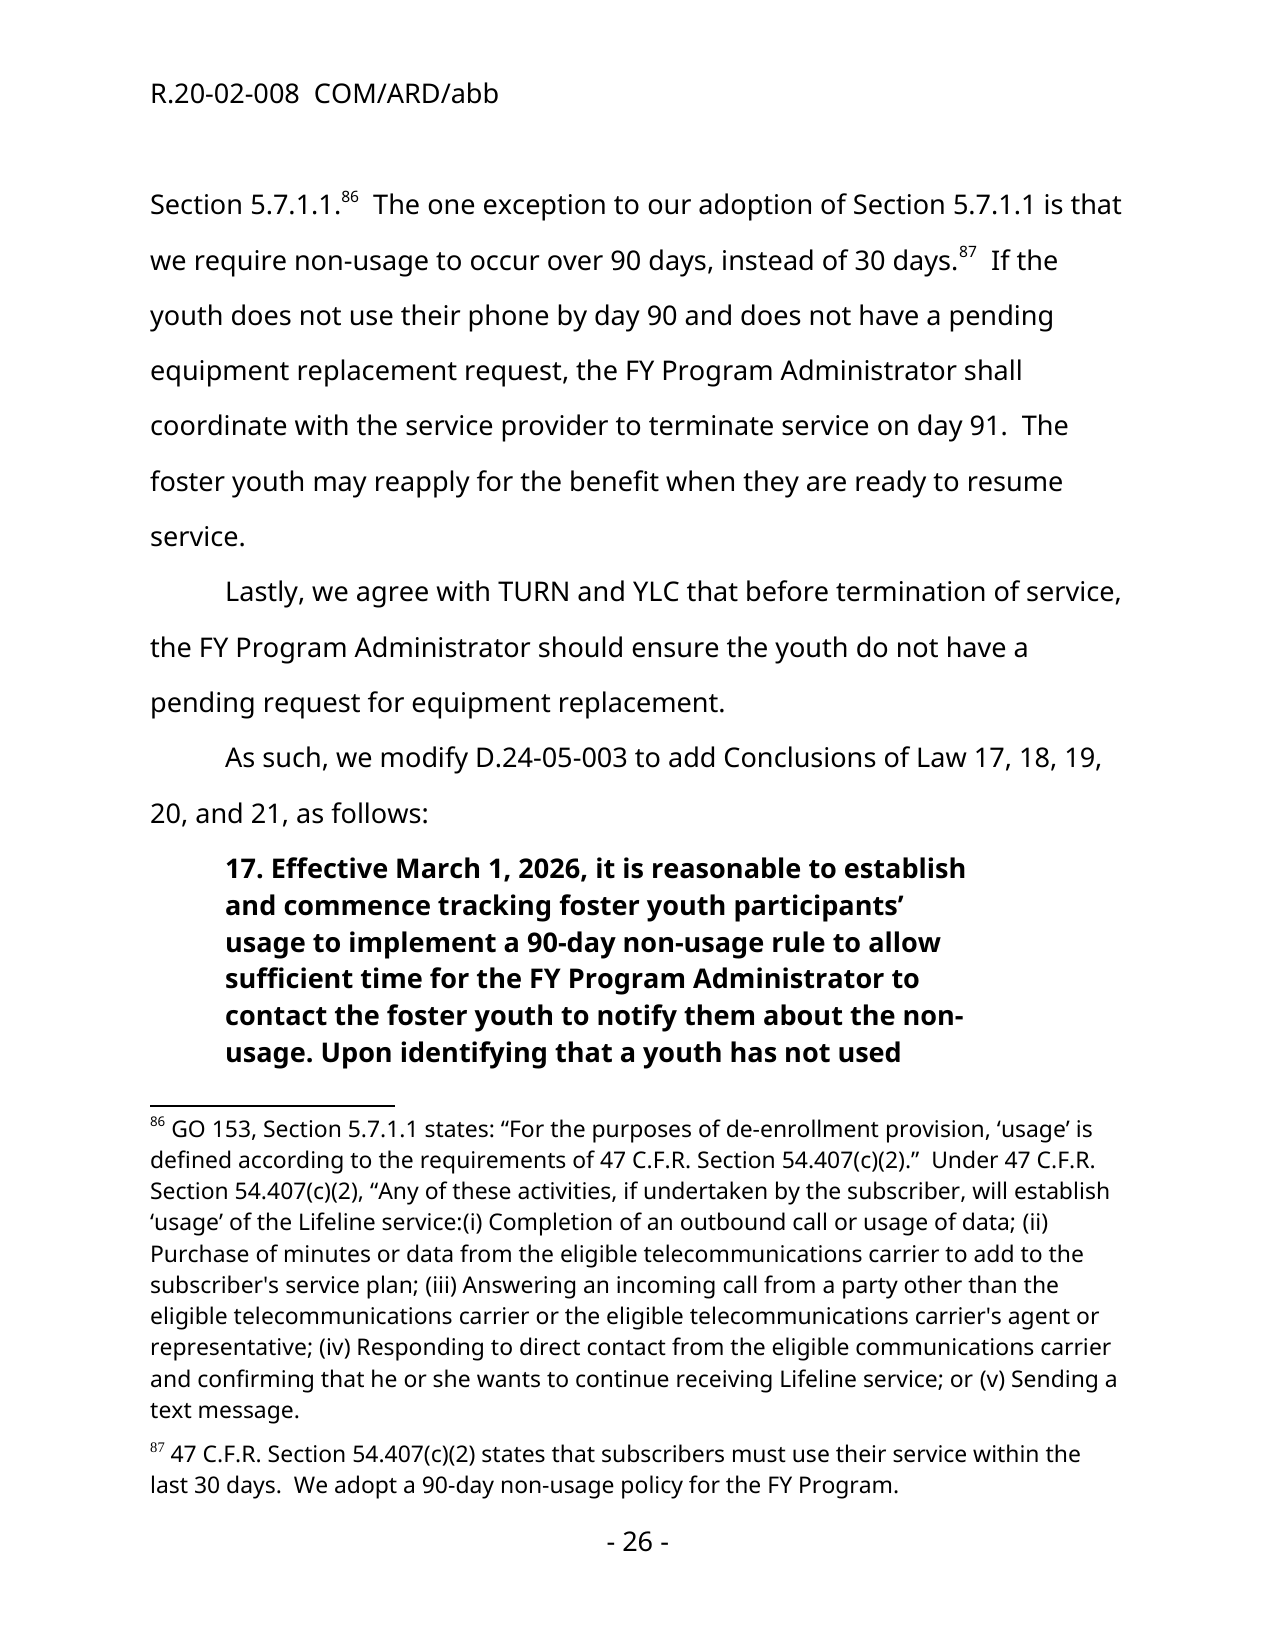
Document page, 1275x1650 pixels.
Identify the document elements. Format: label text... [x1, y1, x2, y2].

text As such, we modify D.24-05-003 to add Conclusions of Law 17, 18, 19, 20, and 21, as follows: [150, 739, 1125, 831]
text 17. Effective March 1, 2026, it is reasonable to establish and commence tracking foster youth participants’ usage to implement a 90-day non-usage rule to allow sufficient time for the FY Program Administrator to contact the foster youth to notify them about the non-usage. Upon identifying that a youth has not used their program-issued phone for 30-days, the FY Program Administrator should send text and (where applicable) email notifications on days 30, 60, and 75 to advise the youth that they will lose service if they do not use their phone before the 90-day window. The notifications should inform the foster youth on how to request a replacement phone in case the youth no longer have access to their phone. [225, 849, 975, 1071]
text Lastly, we agree with TURN and YLC that before termination of service, the FY Program Administrator should ensure the youth do not have a pending request for equipment replacement. [150, 573, 1125, 720]
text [150, 186, 1125, 554]
